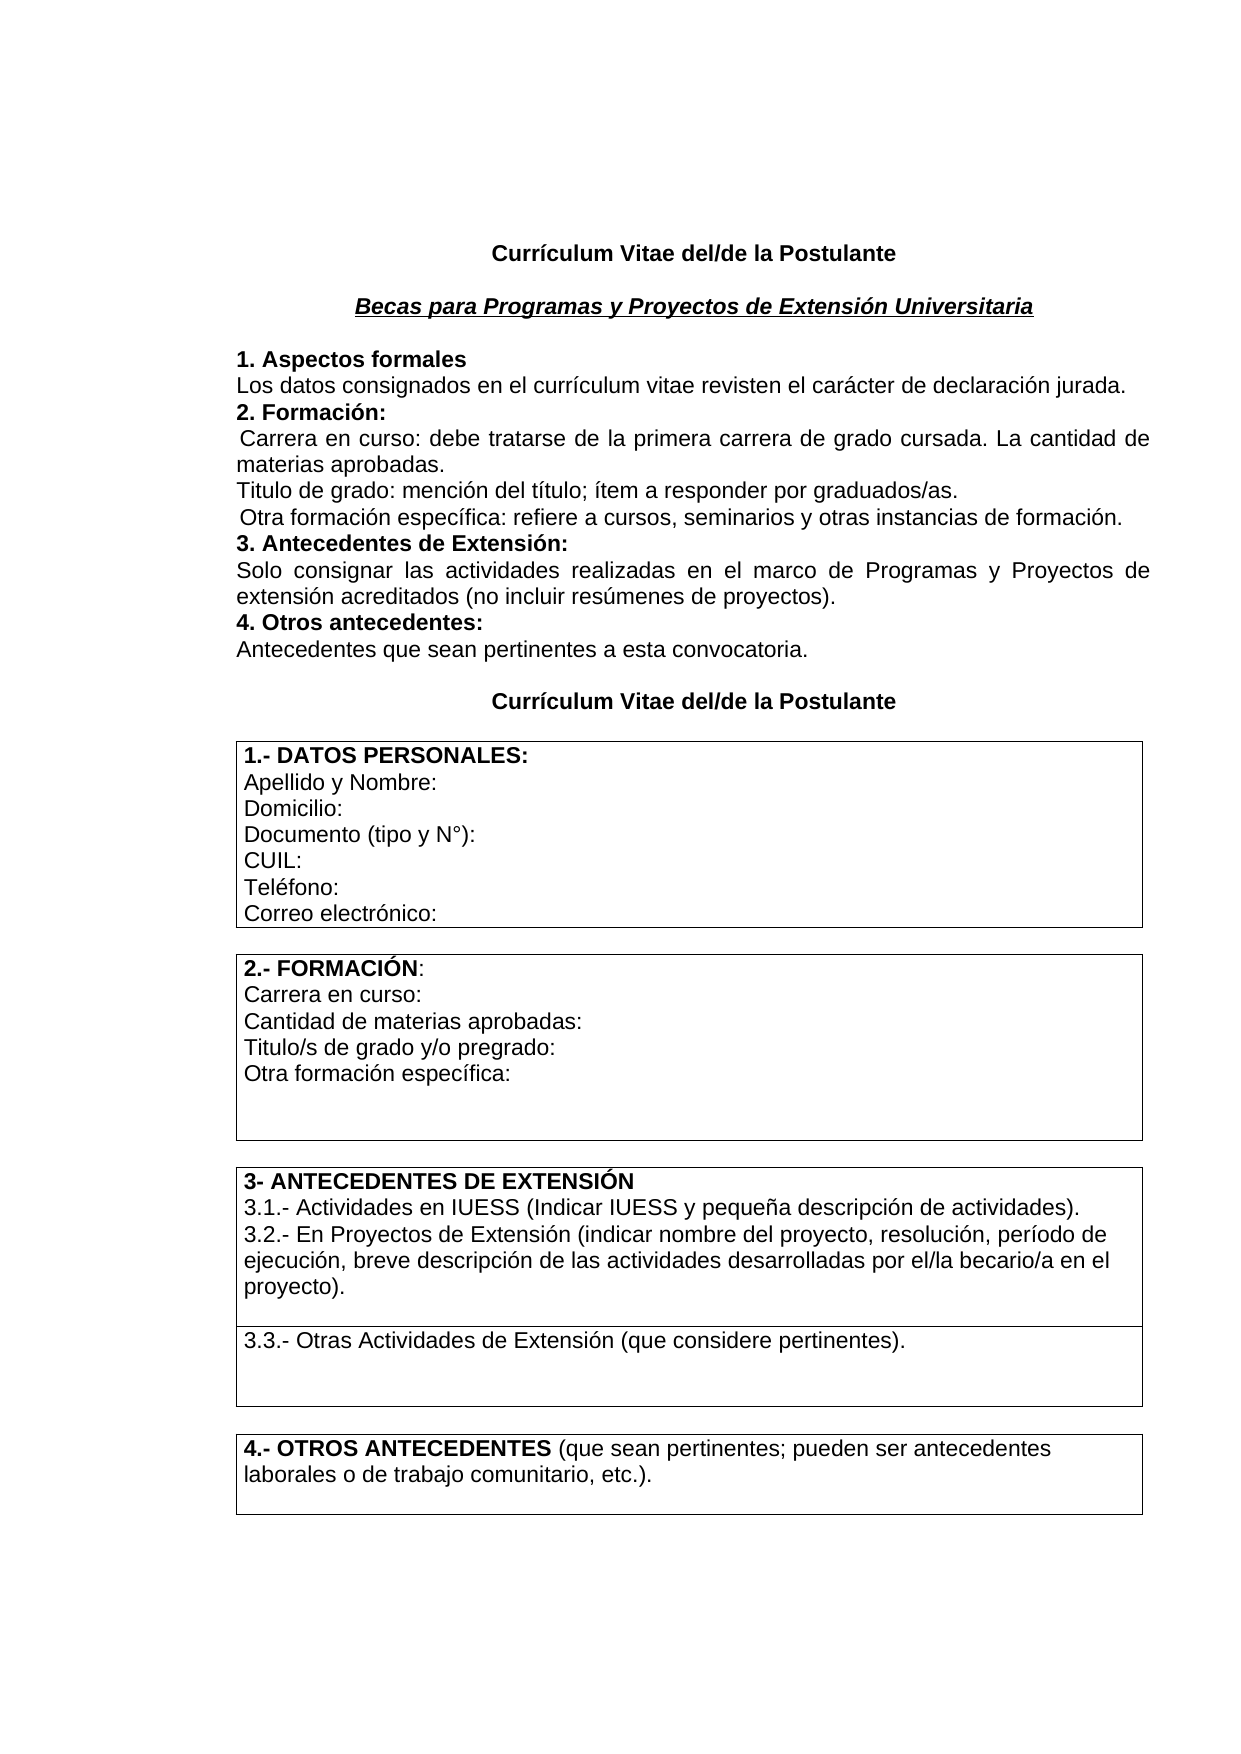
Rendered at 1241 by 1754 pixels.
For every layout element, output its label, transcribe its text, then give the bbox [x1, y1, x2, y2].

text Solo consignar las actividades realizadas en el marco de Programas y Proyectos de extensión acreditados (no incluir resúmenes de proyectos). [236, 557, 1152, 609]
text 3. Antecedentes de Extensión: [236, 530, 1152, 557]
table_cell 3.3.- Otras Actividades de Extensión (que considere pertinentes). [237, 1327, 1142, 1406]
table_header 1.- DATOS PERSONALES: Apellido y Nombre: Domicilio: Documento (tipo y N°): CUIL: Teléfono: Correo electrónico: [237, 742, 1142, 927]
text Becas para Programas y Proyectos de Extensión Universitaria [235, 293, 1152, 319]
text 1. Aspectos formales [236, 346, 1152, 372]
table_header 4.- OTROS ANTECEDENTES (que sean pertinentes; pueden ser antecedentes laborales o de trabajo comunitario, etc.). [237, 1435, 1142, 1514]
text Carrera en curso: debe tratarse de la primera carrera de grado cursada. La cantidad de materias aprobadas. [236, 425, 1152, 477]
text 4. Otros antecedentes: [236, 609, 1152, 636]
table_header 3- ANTECEDENTES DE EXTENSIÓN 3.1.- Actividades en IUESS (Indicar IUESS y pequeña descripción de actividades). 3.2.- En Proyectos de Extensión (indicar nombre del proyecto, resolución, período de ejecución, breve descripción de las actividades desarrolladas por el/la becario/a en el proyecto). [237, 1168, 1142, 1326]
text Titulo de grado: mención del título; ítem a responder por graduados/as. [236, 477, 1152, 504]
text Los datos consignados en el currículum vitae revisten el carácter de declaración jurada. [236, 372, 1152, 398]
table_header 2.- FORMACIÓN: Carrera en curso: Cantidad de materias aprobadas: Titulo/s de grado y/o pregrado: Otra formación específica: [237, 955, 1142, 1139]
text 2. Formación: [236, 398, 1152, 425]
text Otra formación específica: refiere a cursos, seminarios y otras instancias de formación. [236, 504, 1152, 530]
text Currículum Vitae del/de la Postulante [236, 240, 1152, 267]
text Currículum Vitae del/de la Postulante [236, 688, 1152, 715]
text Antecedentes que sean pertinentes a esta convocatoria. [236, 636, 1152, 662]
